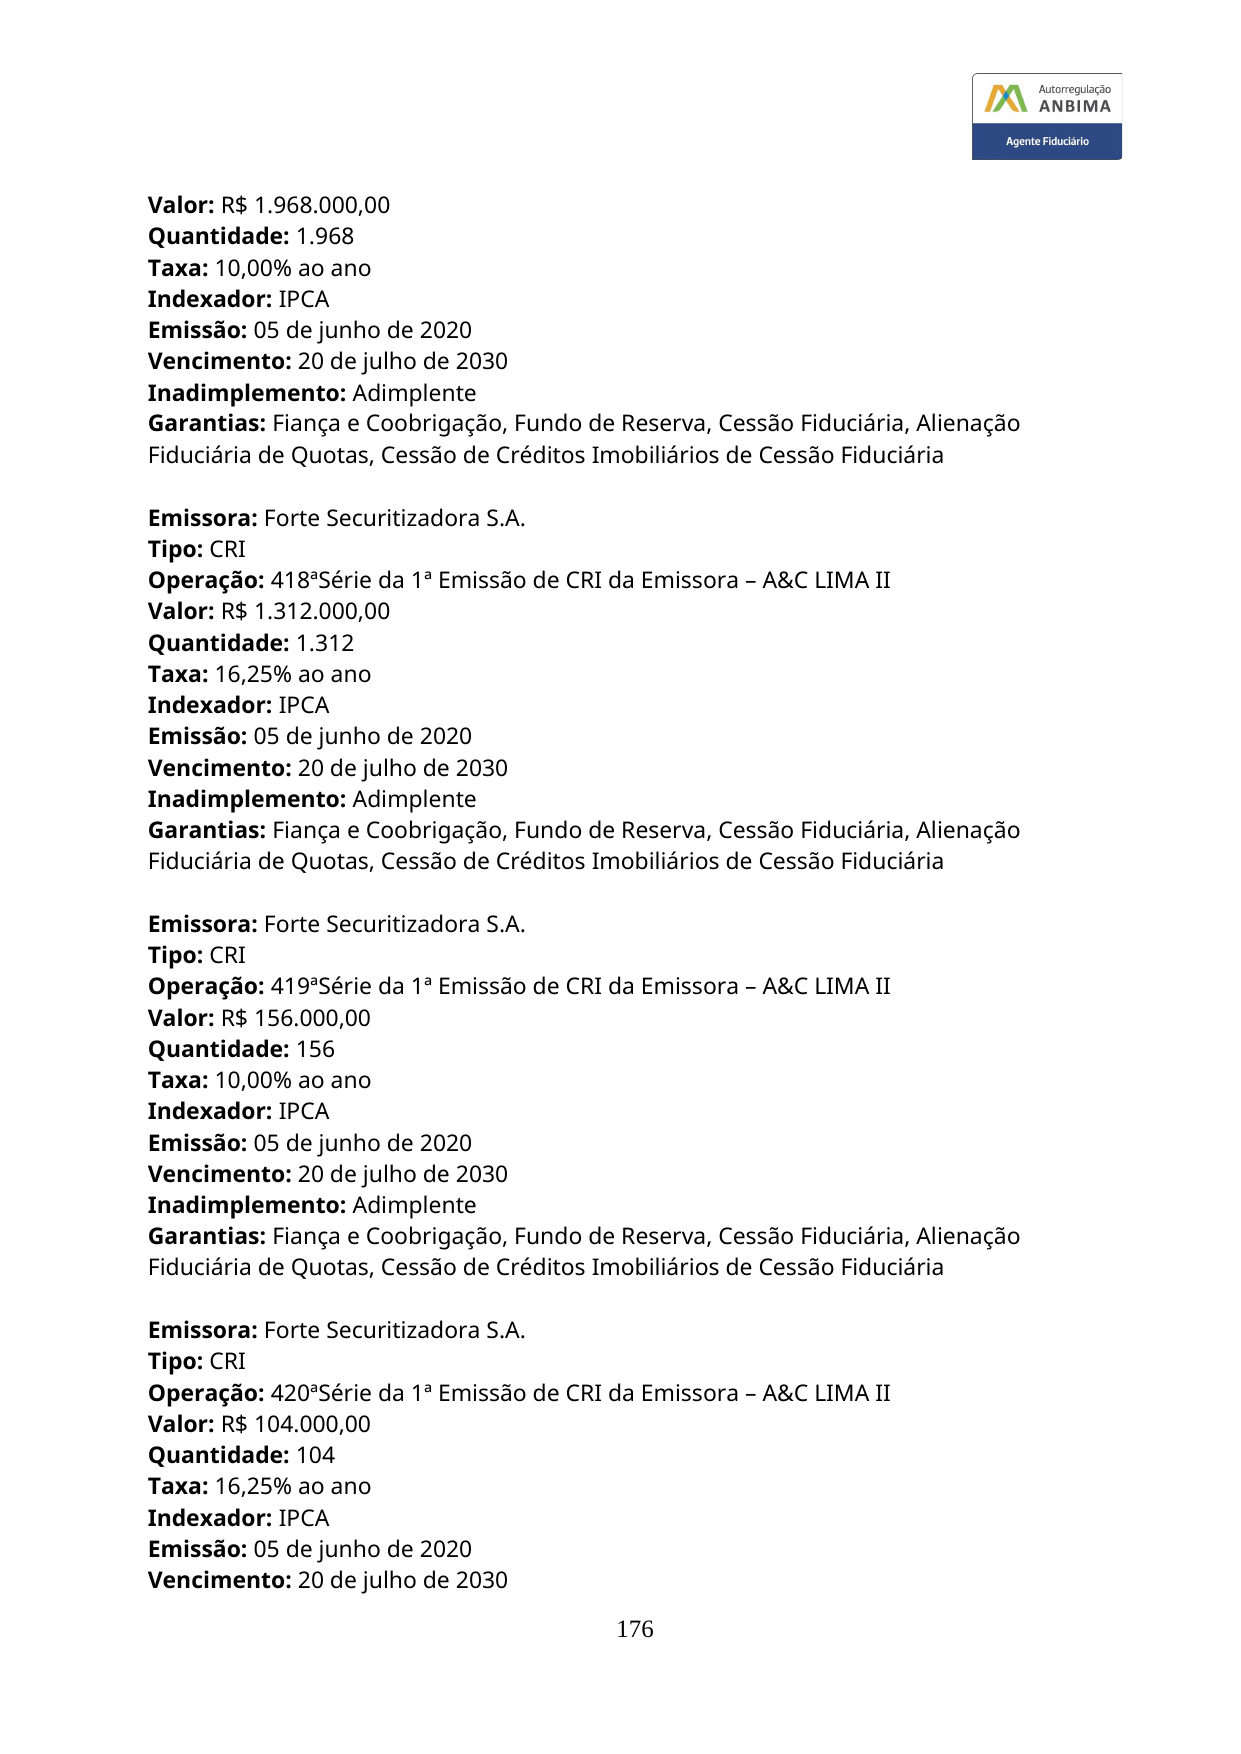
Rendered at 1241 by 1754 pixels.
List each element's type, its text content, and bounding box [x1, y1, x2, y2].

text Vencimento: 20 de julho de 2030 [148, 1563, 1122, 1595]
text Emissora: Forte Securitizadora S.A. [148, 1313, 1122, 1345]
text Quantidade: 1.312 [148, 626, 1122, 657]
text Tipo: CRI [148, 1345, 1122, 1376]
text Emissão: 05 de junho de 2020 [148, 313, 1122, 345]
text Quantidade: 104 [148, 1438, 1122, 1470]
text Taxa: 16,25% ao ano [148, 1470, 1122, 1501]
text Indexador: IPCA [148, 282, 1122, 313]
text Tipo: CRI [148, 532, 1122, 563]
text Taxa: 10,00% ao ano [148, 251, 1122, 282]
text Quantidade: 1.968 [148, 220, 1122, 251]
text Inadimplemento: Adimplente [148, 782, 1122, 813]
picture [972, 73, 1123, 160]
text Inadimplemento: Adimplente [148, 376, 1122, 407]
text Valor: R$ 156.000,00 [148, 1001, 1122, 1032]
text Tipo: CRI [148, 938, 1122, 970]
text Valor: R$ 104.000,00 [148, 1407, 1122, 1438]
text Vencimento: 20 de julho de 2030 [148, 1157, 1122, 1188]
text Taxa: 16,25% ao ano [148, 657, 1122, 688]
text Emissão: 05 de junho de 2020 [148, 1126, 1122, 1157]
text Operação: 419ªSérie da 1ª Emissão de CRI da Emissora – A&C LIMA II [148, 970, 1122, 1001]
text Inadimplemento: Adimplente [148, 1188, 1122, 1220]
text Valor: R$ 1.312.000,00 [148, 595, 1122, 626]
text Operação: 418ªSérie da 1ª Emissão de CRI da Emissora – A&C LIMA II [148, 563, 1122, 595]
text Indexador: IPCA [148, 1095, 1122, 1126]
text Emissão: 05 de junho de 2020 [148, 1532, 1122, 1563]
text Operação: 420ªSérie da 1ª Emissão de CRI da Emissora – A&C LIMA II [148, 1376, 1122, 1407]
text Indexador: IPCA [148, 1501, 1122, 1532]
text Indexador: IPCA [148, 688, 1122, 720]
text Emissora: Forte Securitizadora S.A. [148, 501, 1122, 532]
text Taxa: 10,00% ao ano [148, 1063, 1122, 1095]
text Emissão: 05 de junho de 2020 [148, 720, 1122, 751]
text Vencimento: 20 de julho de 2030 [148, 751, 1122, 782]
text Quantidade: 156 [148, 1032, 1122, 1063]
text Valor: R$ 1.968.000,00 [148, 188, 1122, 220]
text Vencimento: 20 de julho de 2030 [148, 345, 1122, 376]
text Emissora: Forte Securitizadora S.A. [148, 907, 1122, 938]
